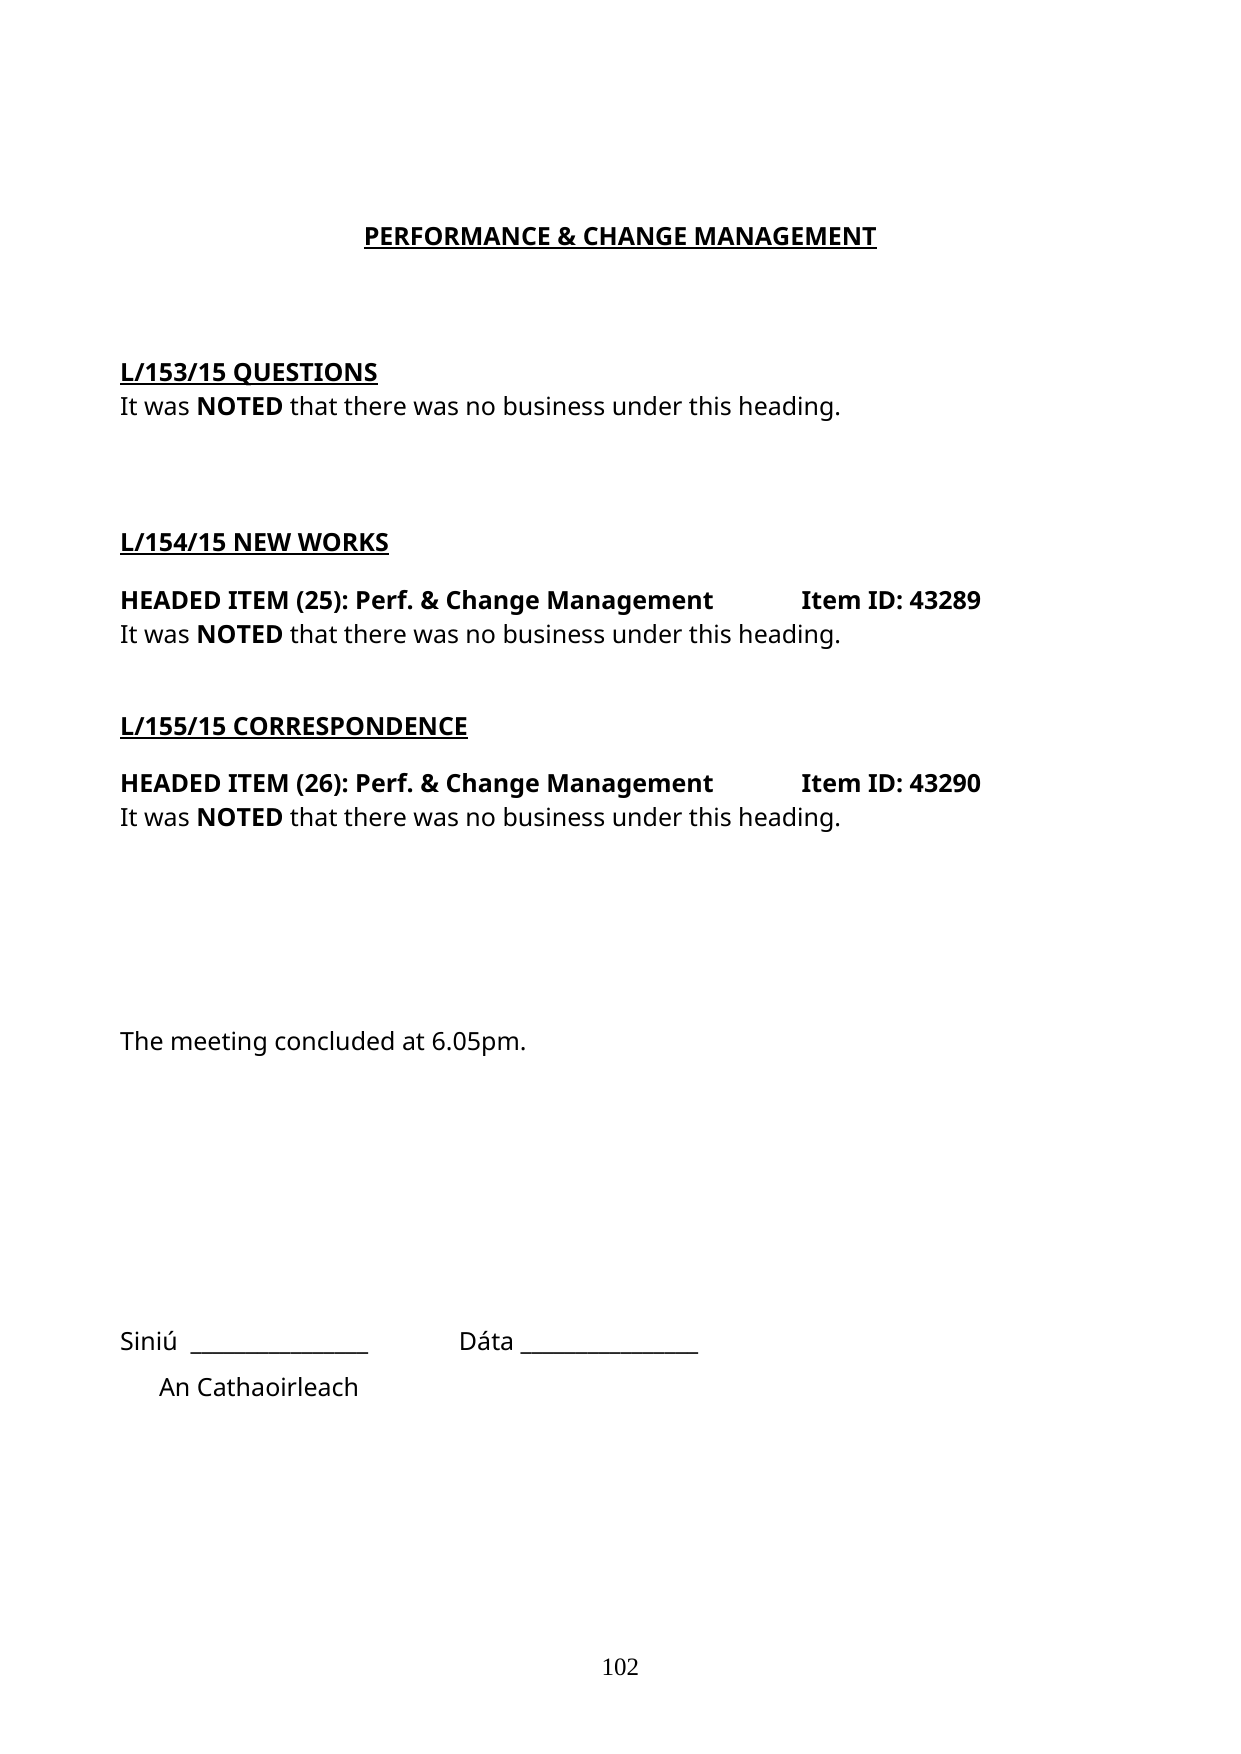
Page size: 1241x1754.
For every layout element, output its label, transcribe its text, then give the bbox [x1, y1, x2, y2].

text Performance & Change Management [120, 218, 1120, 252]
text An Cathaoirleach [120, 1370, 1120, 1404]
text It was NOTED that there was no business under this heading. [120, 616, 1120, 651]
text HEADED ITEM (25): Perf. & Change Management Item ID: 43289 [120, 582, 1120, 616]
text Siniú ________________ Dáta ________________ [120, 1323, 1120, 1357]
text It was NOTED that there was no business under this heading. [120, 388, 1120, 422]
text HEADED ITEM (26): Perf. & Change Management Item ID: 43290 [120, 766, 1120, 800]
text L/155/15 CORRESPONDENCE [120, 708, 1120, 742]
text The meeting concluded at 6.05pm. [120, 1024, 1120, 1058]
text L/153/15 QUESTIONS [120, 354, 1120, 388]
text It was NOTED that there was no business under this heading. [120, 800, 1120, 834]
text L/154/15 NEW WORKS [120, 525, 1120, 559]
